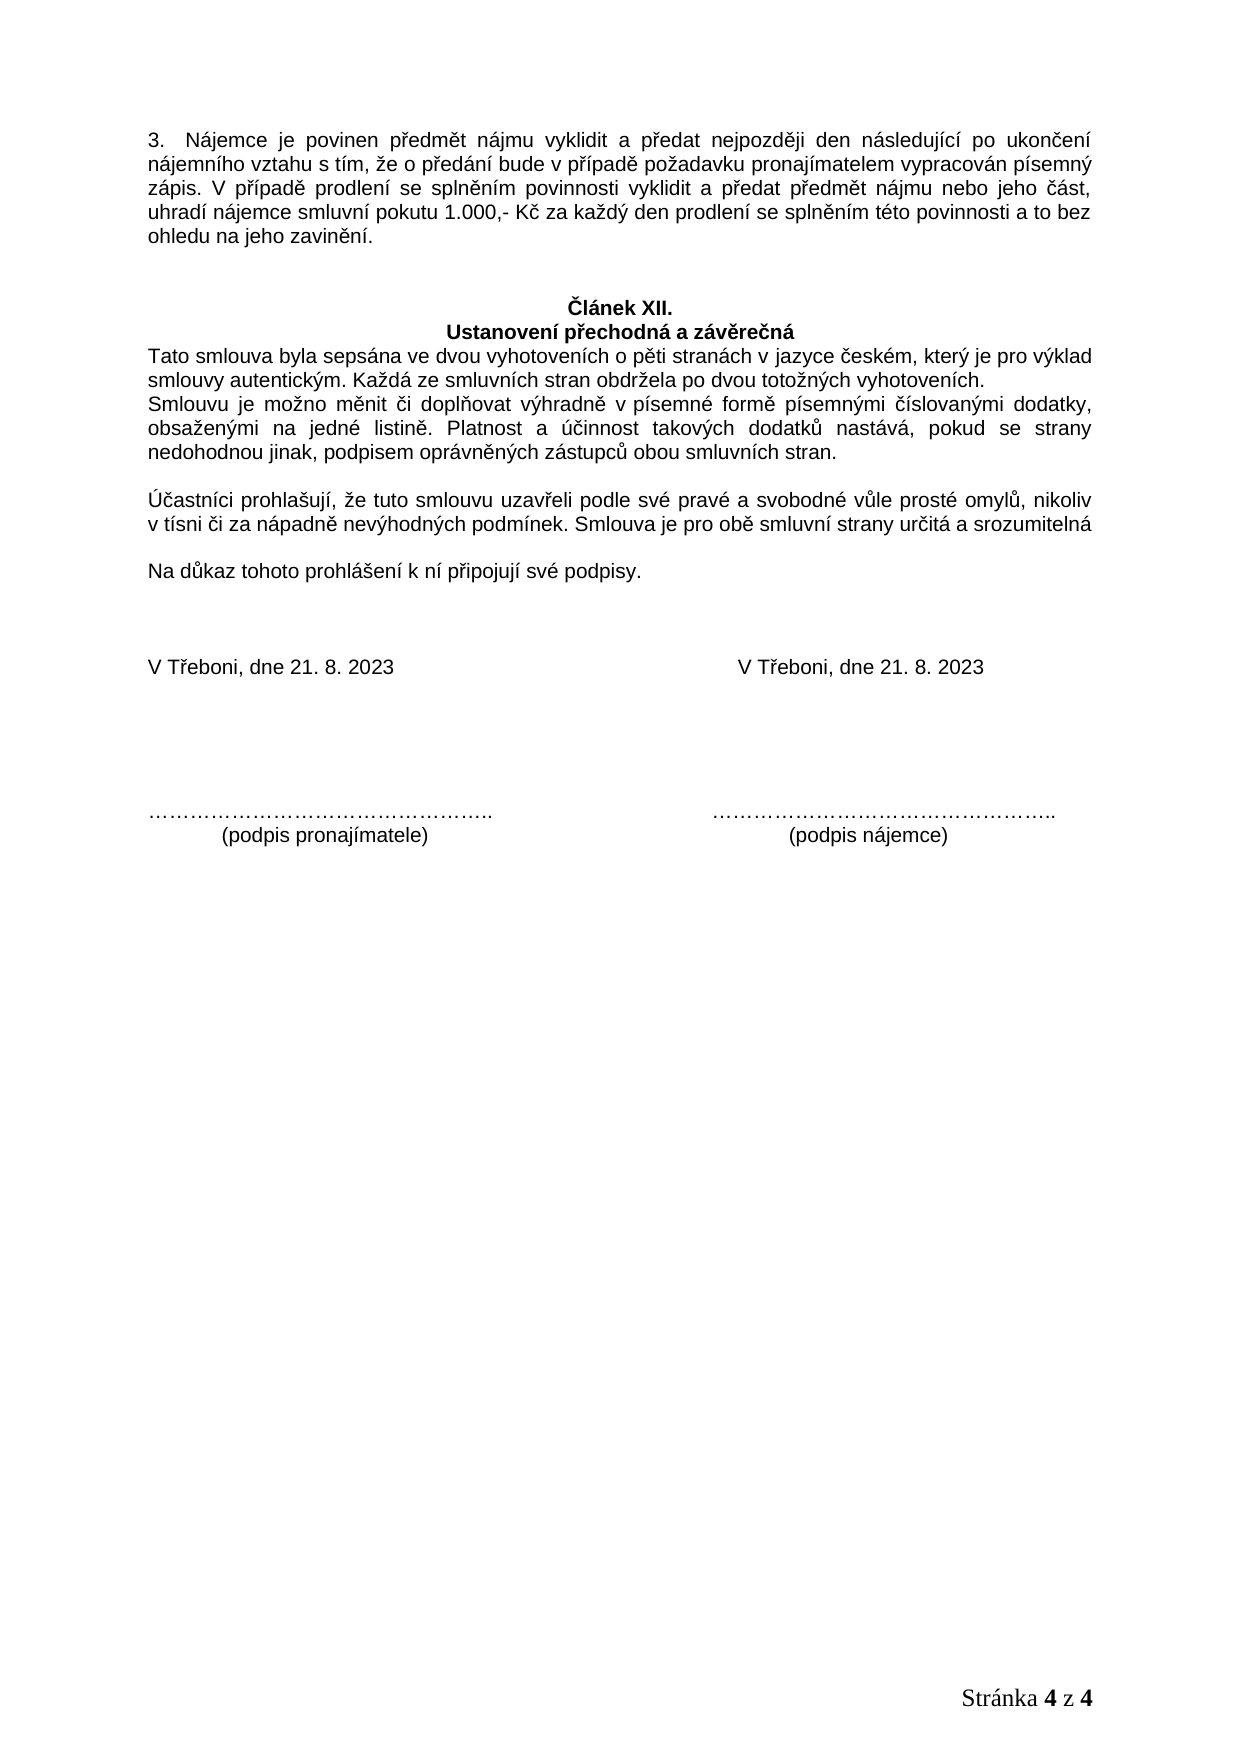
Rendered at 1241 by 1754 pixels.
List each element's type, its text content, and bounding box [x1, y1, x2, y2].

text Článek XII. [148, 296, 1093, 320]
text Smlouvu je možno měnit či doplňovat výhradně v písemné formě písemnými číslovanými dodatky, obsaženými na jedné listině. Platnost a účinnost takových dodatků nastává, pokud se strany nedohodnou jinak, podpisem oprávněných zástupců obou smluvních stran. [148, 392, 1093, 463]
text (podpis pronajímatele) (podpis nájemce) [148, 823, 1093, 847]
text V Třeboni, dne 21. 8. 2023 V Třeboni, dne 21. 8. 2023 [148, 655, 1093, 679]
text Tato smlouva byla sepsána ve dvou vyhotoveních o pěti stranách v jazyce českém, který je pro výklad smlouvy autentickým. Každá ze smluvních stran obdržela po dvou totožných vyhotoveních. [148, 344, 1093, 392]
text Ustanovení přechodná a závěrečná [148, 320, 1093, 344]
text Účastníci prohlašují, že tuto smlouvu uzavřeli podle své pravé a svobodné vůle prosté omylů, nikoliv v tísni či za nápadně nevýhodných podmínek. Smlouva je pro obě smluvní strany určitá a srozumitelná [148, 487, 1093, 535]
list Nájemce je povinen předmět nájmu vyklidit a předat nejpozději den následující po ukončení nájemního vztahu s tím, že o předání bude v případě požadavku pronajímatelem vypracován písemný zápis. V případě prodlení se splněním povinnosti vyklidit a předat předmět nájmu nebo jeho část, uhradí nájemce smluvní pokutu 1.000,- Kč za každý den prodlení se splněním této povinnosti a to bez ohledu na jeho zavinění. [148, 128, 1093, 248]
text Na důkaz tohoto prohlášení k ní připojují své podpisy. [148, 559, 1093, 583]
text ………………………………………….. ………………………………………….. [148, 799, 1093, 823]
